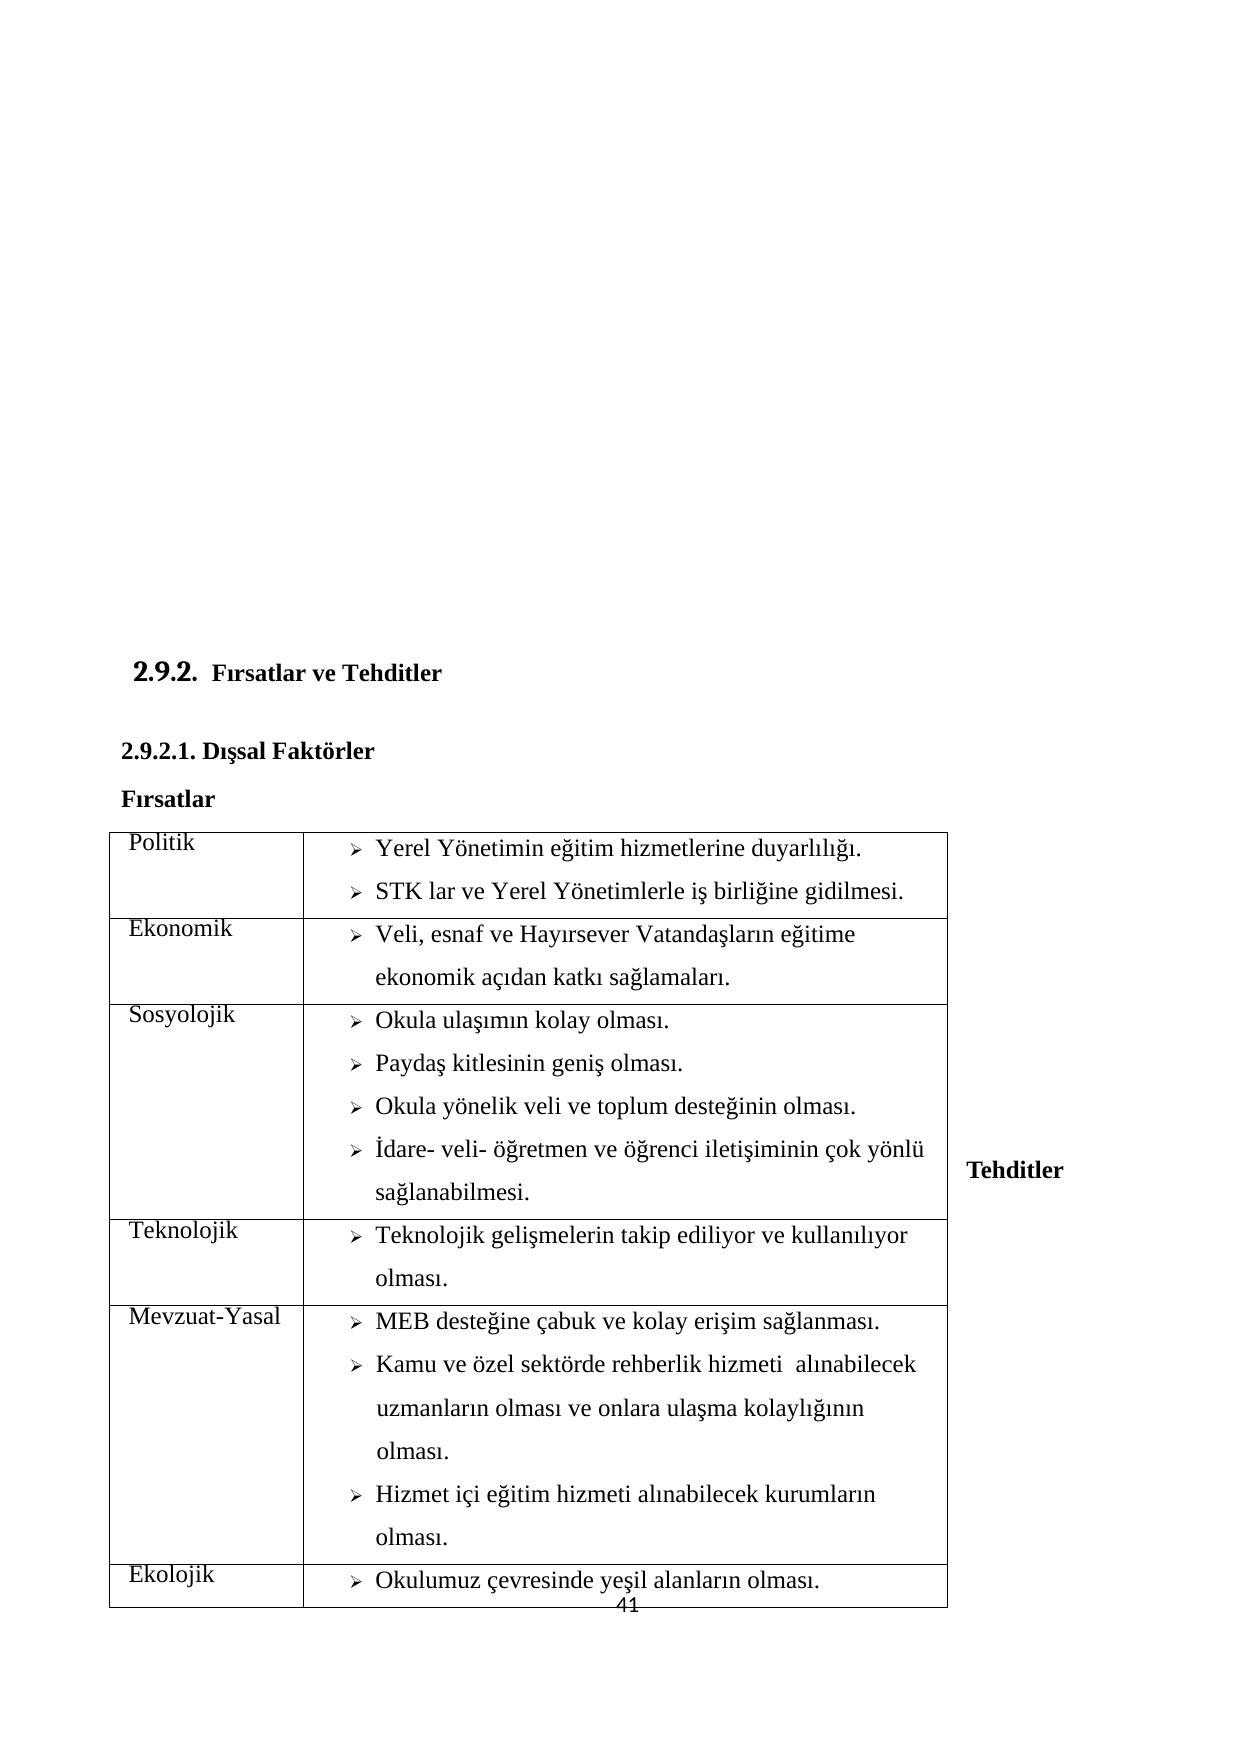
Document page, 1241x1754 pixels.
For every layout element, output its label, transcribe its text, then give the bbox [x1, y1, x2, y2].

text Fırsatlar [121, 784, 1134, 813]
subtitle Fırsatlar ve Tehditler [133, 655, 1134, 688]
table_cell Teknolojik gelişmelerin takip ediliyor ve kullanılıyor olması. [304, 1220, 947, 1305]
table_cell MEB desteğine çabuk ve kolay erişim sağlanması. Kamu ve özel sektörde rehberlik hizmeti alınabilecek uzmanların olması ve onlara ulaşma kolaylığının olması. Hizmet içi eğitim hizmeti alınabilecek kurumların olması. [304, 1306, 947, 1564]
table_cell Mevzuat-Yasal [110, 1306, 303, 1564]
table_header Politik [110, 833, 303, 918]
table_cell Ekonomik [110, 919, 303, 1004]
text 2.9.2.1. Dışsal Faktörler [121, 736, 1134, 765]
table_cell Okulumuz çevresinde yeşil alanların olması. [304, 1565, 947, 1607]
table_cell Veli, esnaf ve Hayırsever Vatandaşların eğitime ekonomik açıdan katkı sağlamaları. [304, 919, 947, 1004]
table_cell Sosyolojik [110, 1005, 303, 1219]
text Tehditler [948, 1155, 1134, 1183]
table_cell Teknolojik [110, 1220, 303, 1305]
table_cell Ekolojik [110, 1565, 303, 1607]
table_cell Okula ulaşımın kolay olması. Paydaş kitlesinin geniş olması. Okula yönelik veli ve toplum desteğinin olması. İdare- veli- öğretmen ve öğrenci iletişiminin çok yönlü sağlanabilmesi. [304, 1005, 947, 1219]
table_header Yerel Yönetimin eğitim hizmetlerine duyarlılığı. STK lar ve Yerel Yönetimlerle iş birliğine gidilmesi. [304, 833, 947, 918]
